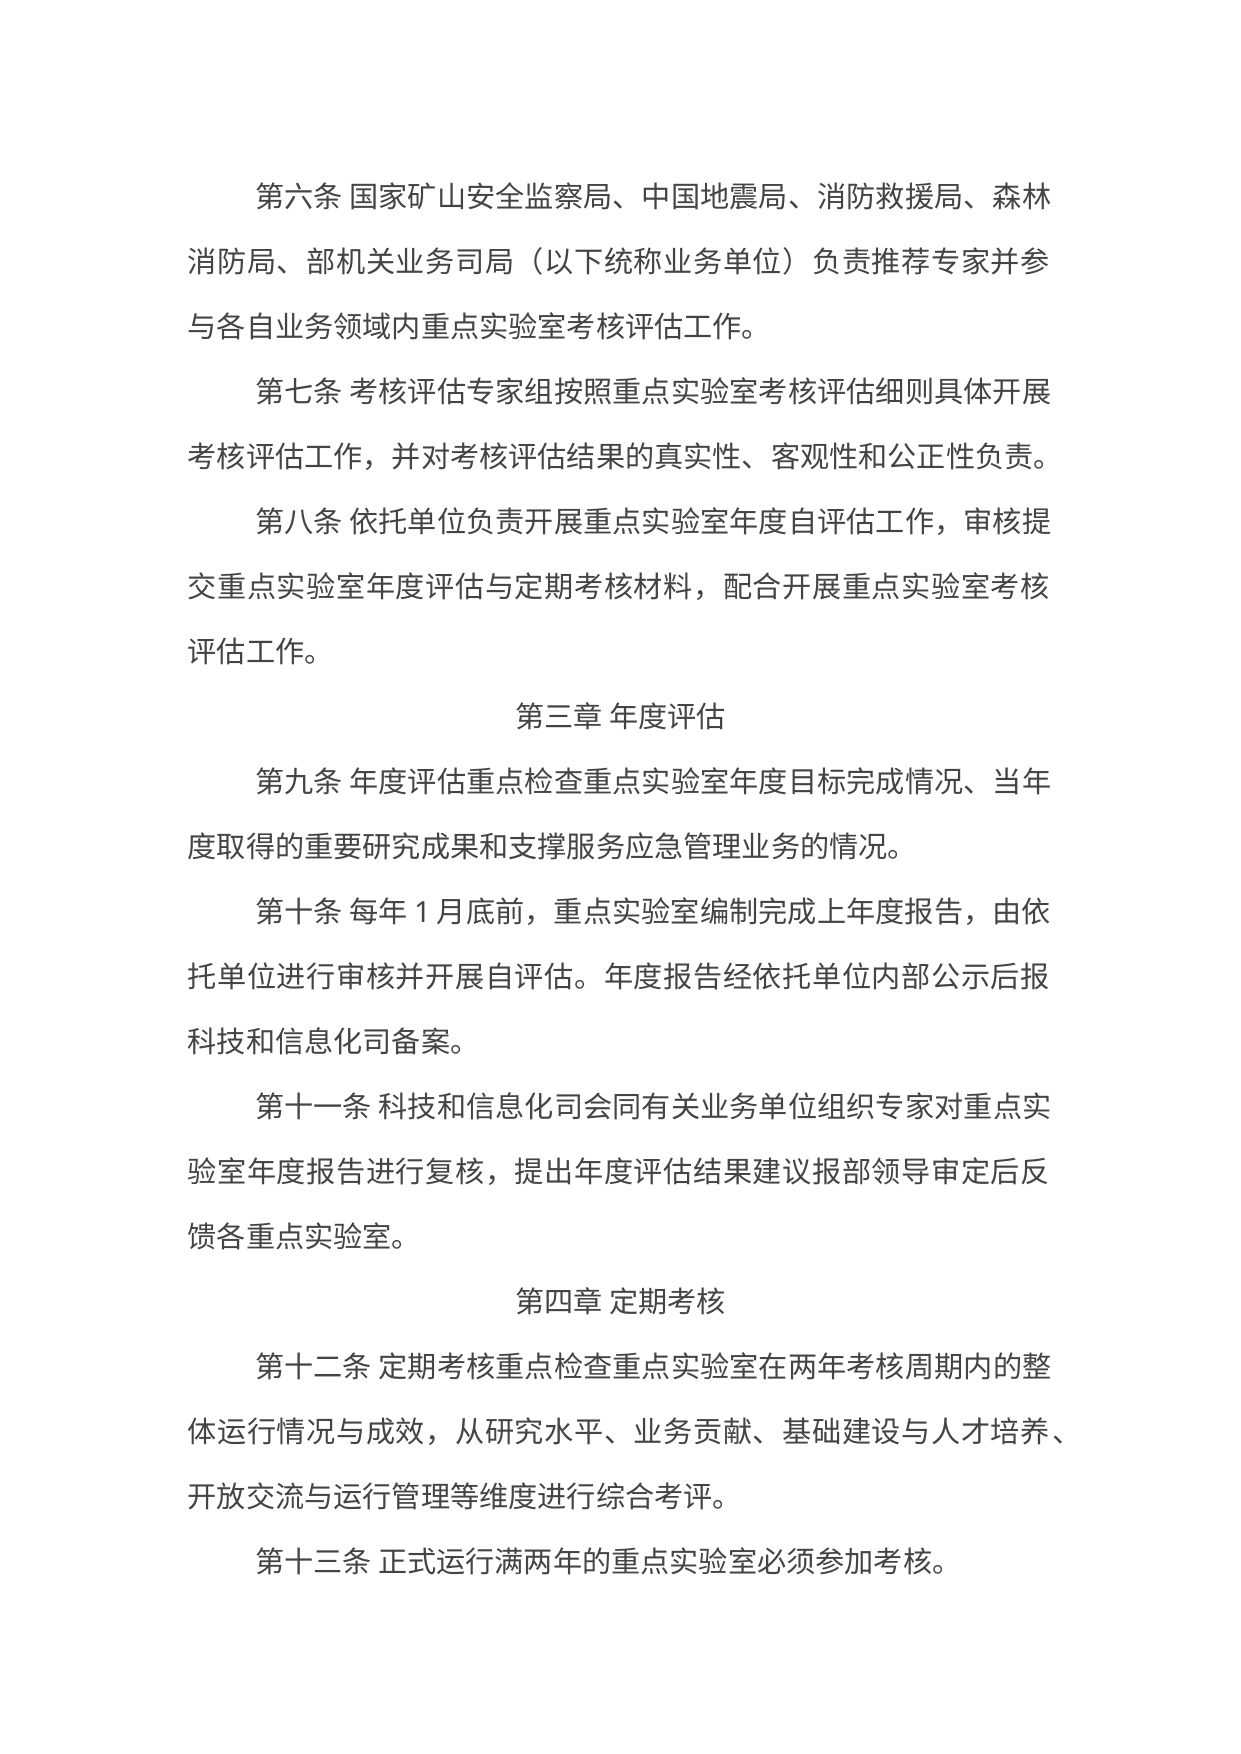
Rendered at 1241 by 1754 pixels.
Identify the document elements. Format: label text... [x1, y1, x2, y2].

text 第十三条 正式运行满两年的重点实验室必须参加考核。 [187, 1527, 1053, 1592]
text 第十二条 定期考核重点检查重点实验室在两年考核周期内的整体运行情况与成效，从研究水平、业务贡献、基础建设与人才培养、开放交流与运行管理等维度进行综合考评。 [187, 1332, 1053, 1527]
text 第十条 每年1月底前，重点实验室编制完成上年度报告，由依托单位进行审核并开展自评估。年度报告经依托单位内部公示后报科技和信息化司备案。 [187, 877, 1053, 1072]
text 第八条 依托单位负责开展重点实验室年度自评估工作，审核提交重点实验室年度评估与定期考核材料，配合开展重点实验室考核评估工作。 [187, 487, 1053, 682]
text 第九条 年度评估重点检查重点实验室年度目标完成情况、当年度取得的重要研究成果和支撑服务应急管理业务的情况。 [187, 747, 1053, 877]
text 第十一条 科技和信息化司会同有关业务单位组织专家对重点实验室年度报告进行复核，提出年度评估结果建议报部领导审定后反馈各重点实验室。 [187, 1072, 1053, 1267]
text 第三章 年度评估 [187, 682, 1053, 747]
text 第四章 定期考核 [187, 1267, 1053, 1332]
text 第六条 国家矿山安全监察局、中国地震局、消防救援局、森林消防局、部机关业务司局（以下统称业务单位）负责推荐专家并参与各自业务领域内重点实验室考核评估工作。 [187, 162, 1053, 357]
text 第七条 考核评估专家组按照重点实验室考核评估细则具体开展考核评估工作，并对考核评估结果的真实性、客观性和公正性负责。 [187, 357, 1053, 487]
